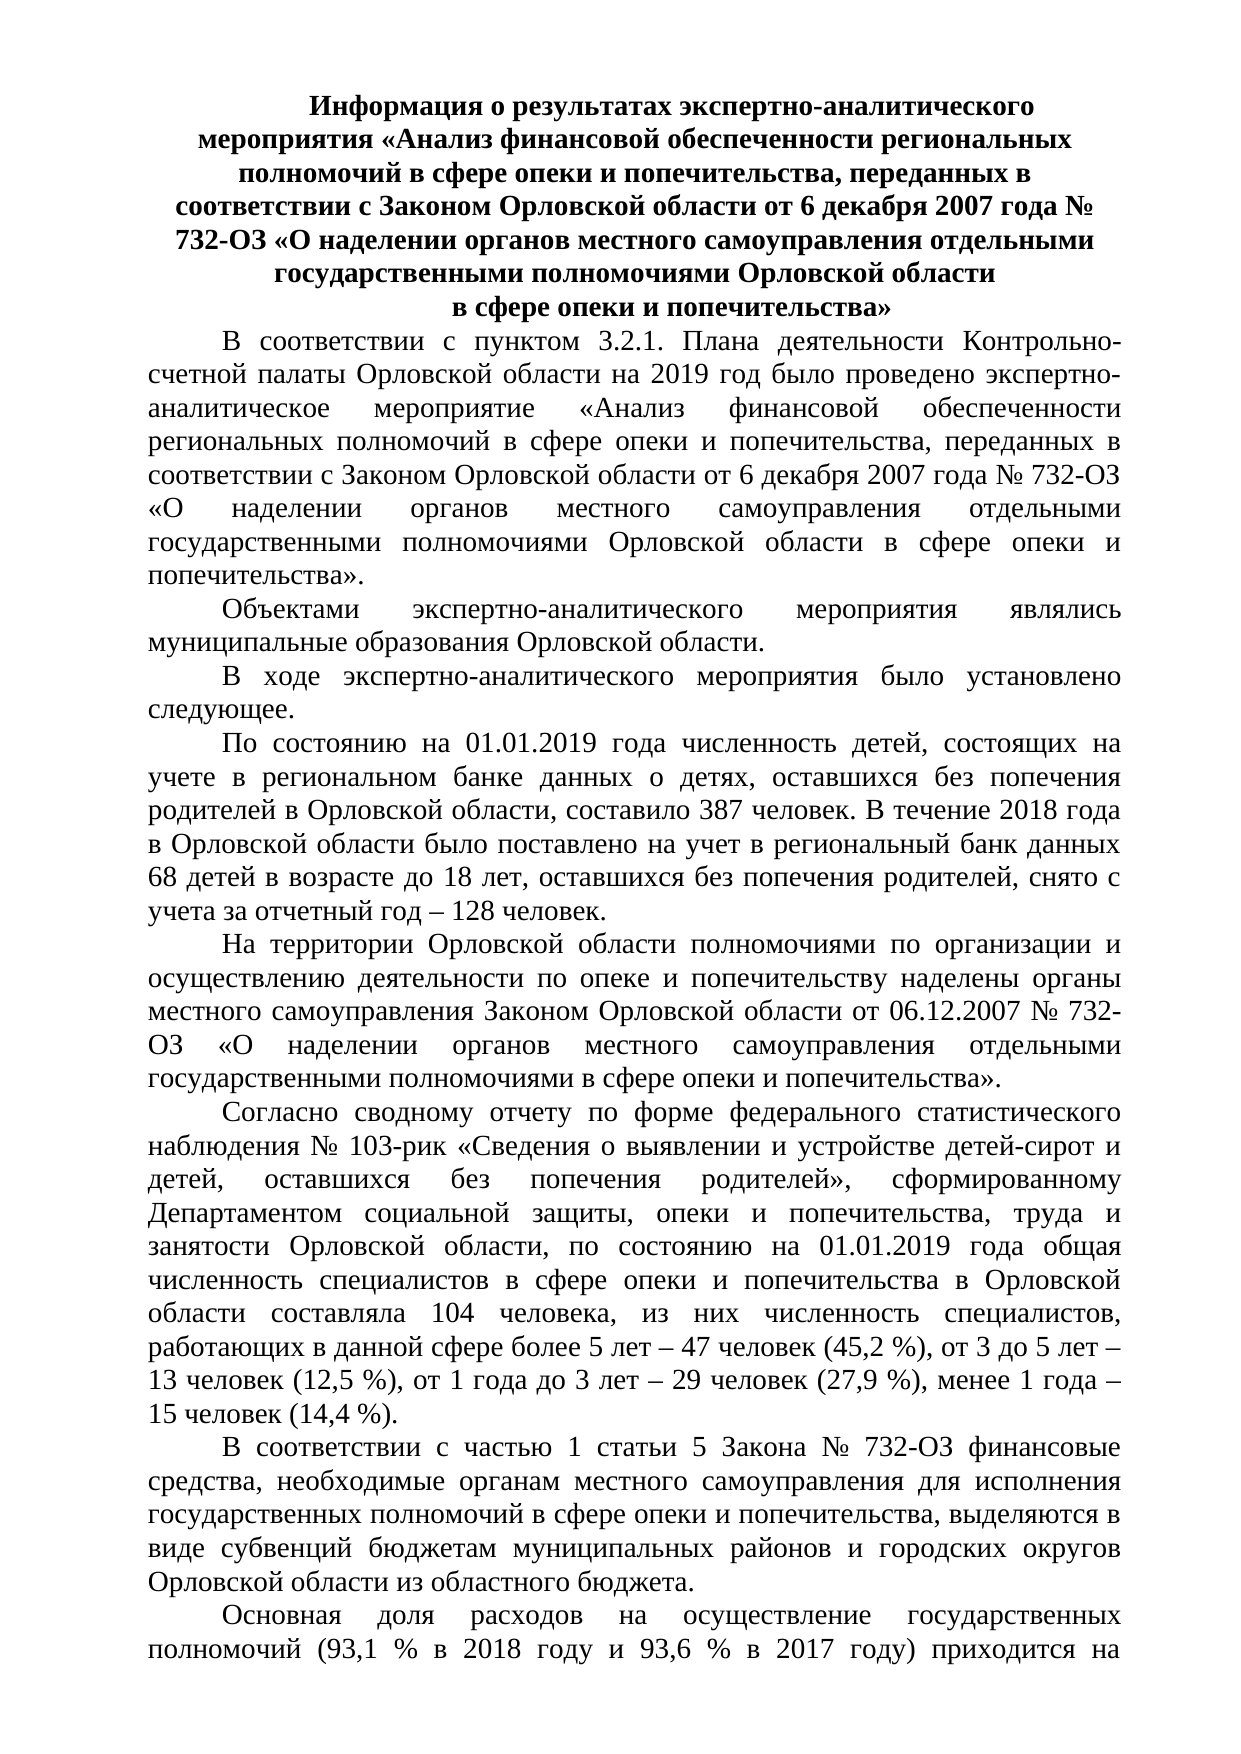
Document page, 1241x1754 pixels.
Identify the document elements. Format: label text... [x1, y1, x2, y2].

text Объектами экспертно-аналитического мероприятия являлись муниципальные образования Орловской области. [148, 591, 1122, 658]
text На территории Орловской области полномочиями по организации и осуществлению деятельности по опеке и попечительству наделены органы местного самоуправления Законом Орловской области от 06.12.2007 № 732-ОЗ «О наделении органов местного самоуправления отдельными государственными полномочиями в сфере опеки и попечительства». [148, 926, 1122, 1094]
text В соответствии с частью 1 статьи 5 Закона № 732-ОЗ финансовые средства, необходимые органам местного самоуправления для исполнения государственных полномочий в сфере опеки и попечительства, выделяются в виде субвенций бюджетам муниципальных районов и городских округов Орловской области из областного бюджета. [148, 1429, 1122, 1597]
text В соответствии с пунктом 3.2.1. Плана деятельности Контрольно-счетной палаты Орловской области на 2019 год было проведено экспертно-аналитическое мероприятие «Анализ финансовой обеспеченности региональных полномочий в сфере опеки и попечительства, переданных в соответствии с Законом Орловской области от 6 декабря 2007 года № 732-ОЗ «О наделении органов местного самоуправления отдельными государственными полномочиями Орловской области в сфере опеки и попечительства». [148, 323, 1122, 591]
text в сфере опеки и попечительства» [148, 289, 1122, 323]
text Информация о результатах экспертно-аналитического мероприятия «Анализ финансовой обеспеченности региональных полномочий в сфере опеки и попечительства, переданных в соответствии с Законом Орловской области от 6 декабря 2007 года № 732-ОЗ «О наделении органов местного самоуправления отдельными государственными полномочиями Орловской области [148, 88, 1122, 289]
text По состоянию на 01.01.2019 года численность детей, состоящих на учете в региональном банке данных о детях, оставшихся без попечения родителей в Орловской области, составило 387 человек. В течение 2018 года в Орловской области было поставлено на учет в региональный банк данных 68 детей в возрасте до 18 лет, оставшихся без попечения родителей, снято с учета за отчетный год – 128 человек. [148, 725, 1122, 926]
text Согласно сводному отчету по форме федерального статистического наблюдения № 103-рик «Сведения о выявлении и устройстве детей-сирот и детей, оставшихся без попечения родителей», сформированному Департаментом социальной защиты, опеки и попечительства, труда и занятости Орловской области, по состоянию на 01.01.2019 года общая численность специалистов в сфере опеки и попечительства в Орловской области составляла 104 человека, из них численность специалистов, работающих в данной сфере более 5 лет – 47 человек (45,2 %), от 3 до 5 лет – 13 человек (12,5 %), от 1 года до 3 лет – 29 человек (27,9 %), менее 1 года – 15 человек (14,4 %). [148, 1094, 1122, 1429]
text В ходе экспертно-аналитического мероприятия было установлено следующее. [148, 658, 1122, 725]
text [148, 1597, 1122, 1664]
